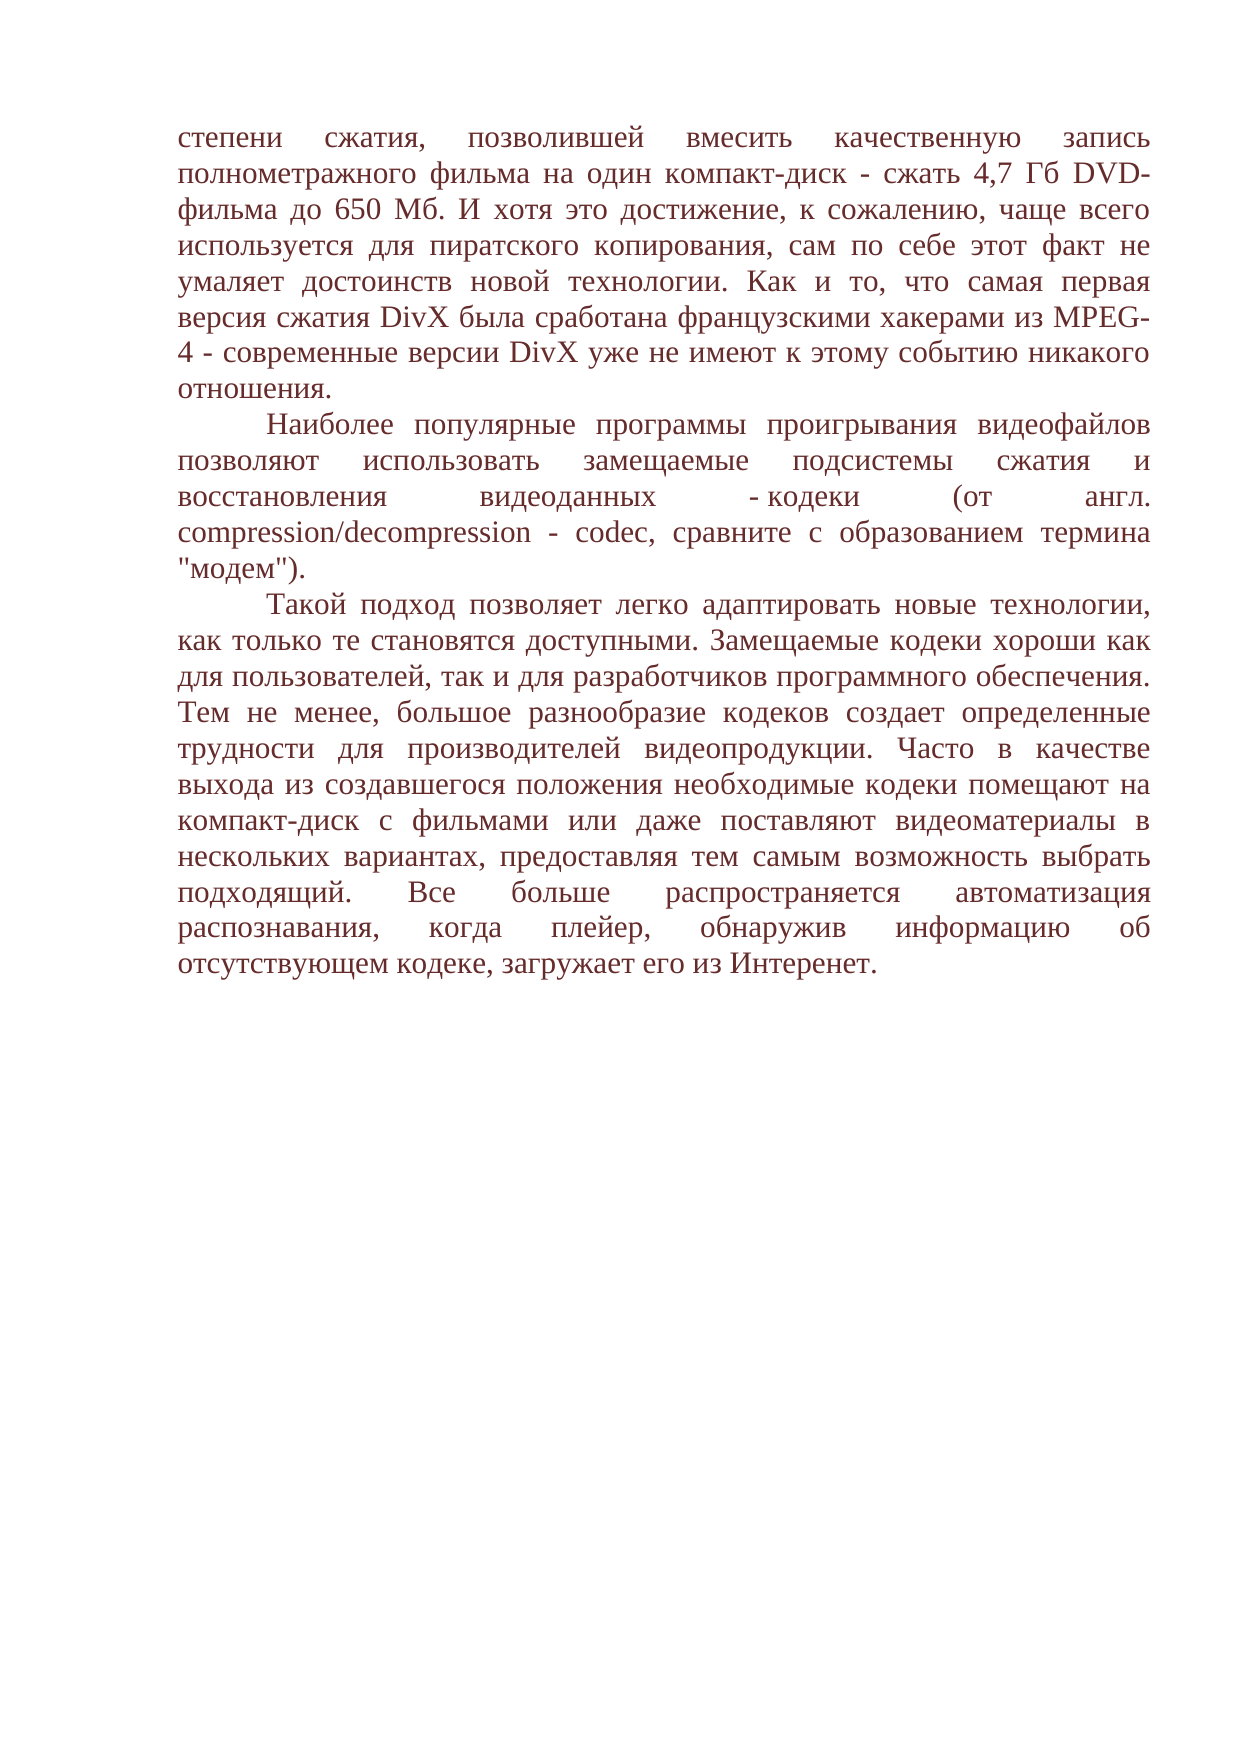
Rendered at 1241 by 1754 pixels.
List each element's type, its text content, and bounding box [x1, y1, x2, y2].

text Наиболее популярные программы проигрывания видеофайлов позволяют использовать замещаемые подсистемы сжатия и восстановления видеоданных - кодеки (от англ. compression/decompression - codec, сравните с образованием термина "модем"). [177, 406, 1152, 585]
text Такой подход позволяет легко адаптировать новые технологии, как только те становятся доступными. Замещаемые кодеки хороши как для пользователей, так и для разработчиков программного обеспечения. Тем не менее, большое разнообразие кодеков создает определенные трудности для производителей видеопродукции. Часто в качестве выхода из создавшегося положения необходимые кодеки помещают на компакт-диск с фильмами или даже поставляют видеоматериалы в нескольких вариантах, предоставляя тем самым возможность выбрать подходящий. Все больше распространяется автоматизация распознавания, когда плейер, обнаружив информацию об отсутствующем кодеке, загружает его из Интеренет. [177, 585, 1152, 981]
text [177, 118, 1152, 406]
